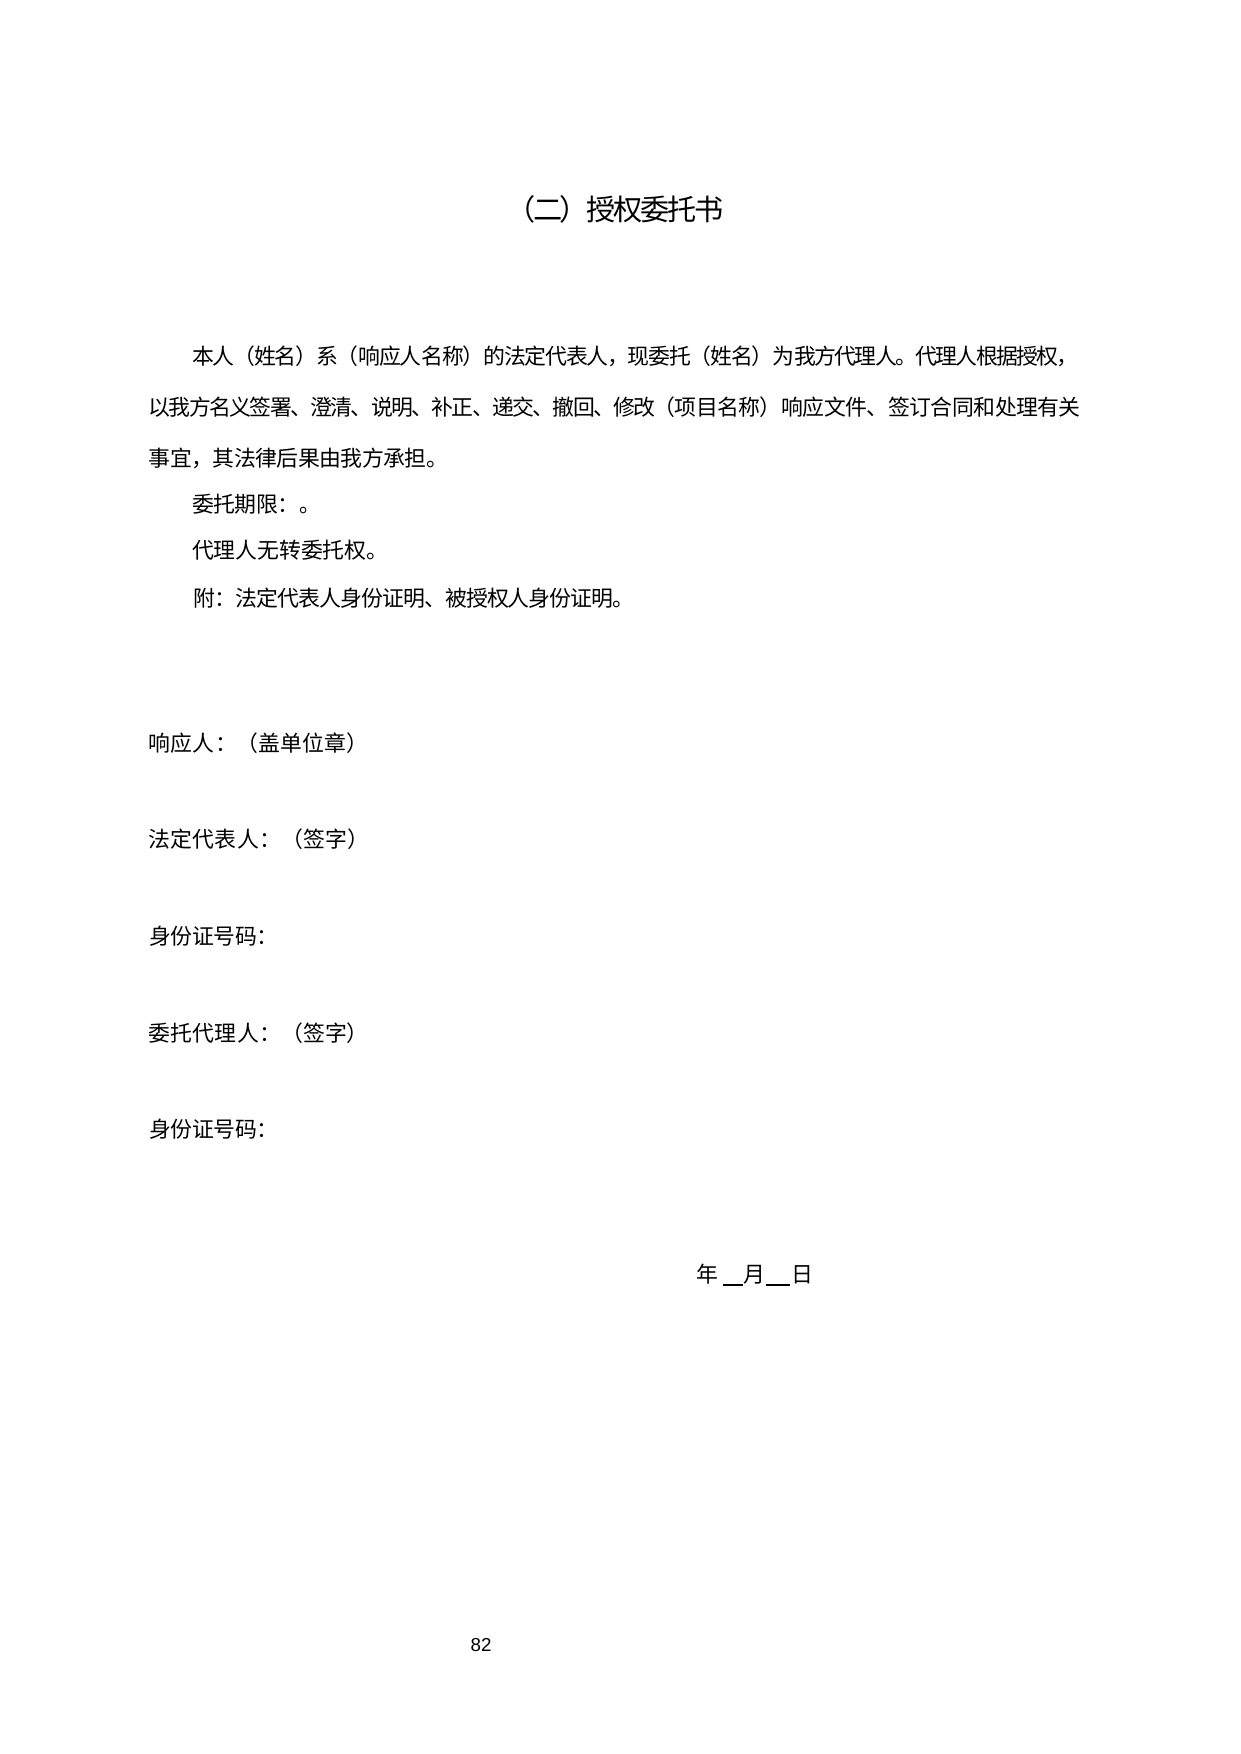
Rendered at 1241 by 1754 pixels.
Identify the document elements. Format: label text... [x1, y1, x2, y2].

text 本人（姓名）系（响应人名称）的法定代表人，现委托（姓名）为我方代理人。代理人根据授权，以我方名义签署、澄清、说明、补正、递交、撤回、修改（项目名称）响应文件、签订合同和处理有关事宜，其法律后果由我方承担。 [148, 339, 1093, 472]
text 法定代表人：（签字） [148, 829, 1093, 853]
text 代理人无转委托权。 [148, 539, 1093, 563]
text 年 月 日 [148, 1263, 1093, 1287]
text 身份证号码： [148, 1118, 1093, 1143]
text 身份证号码： [148, 925, 1093, 949]
text 响应人：（盖单位章） [148, 732, 1093, 756]
text 委托期限：。 [148, 491, 1093, 518]
text 附：法定代表人身份证明、被授权人身份证明。 [148, 587, 1093, 611]
text 委托代理人：（签字） [148, 1022, 1093, 1046]
text （二）授权委托书 [148, 194, 1093, 227]
